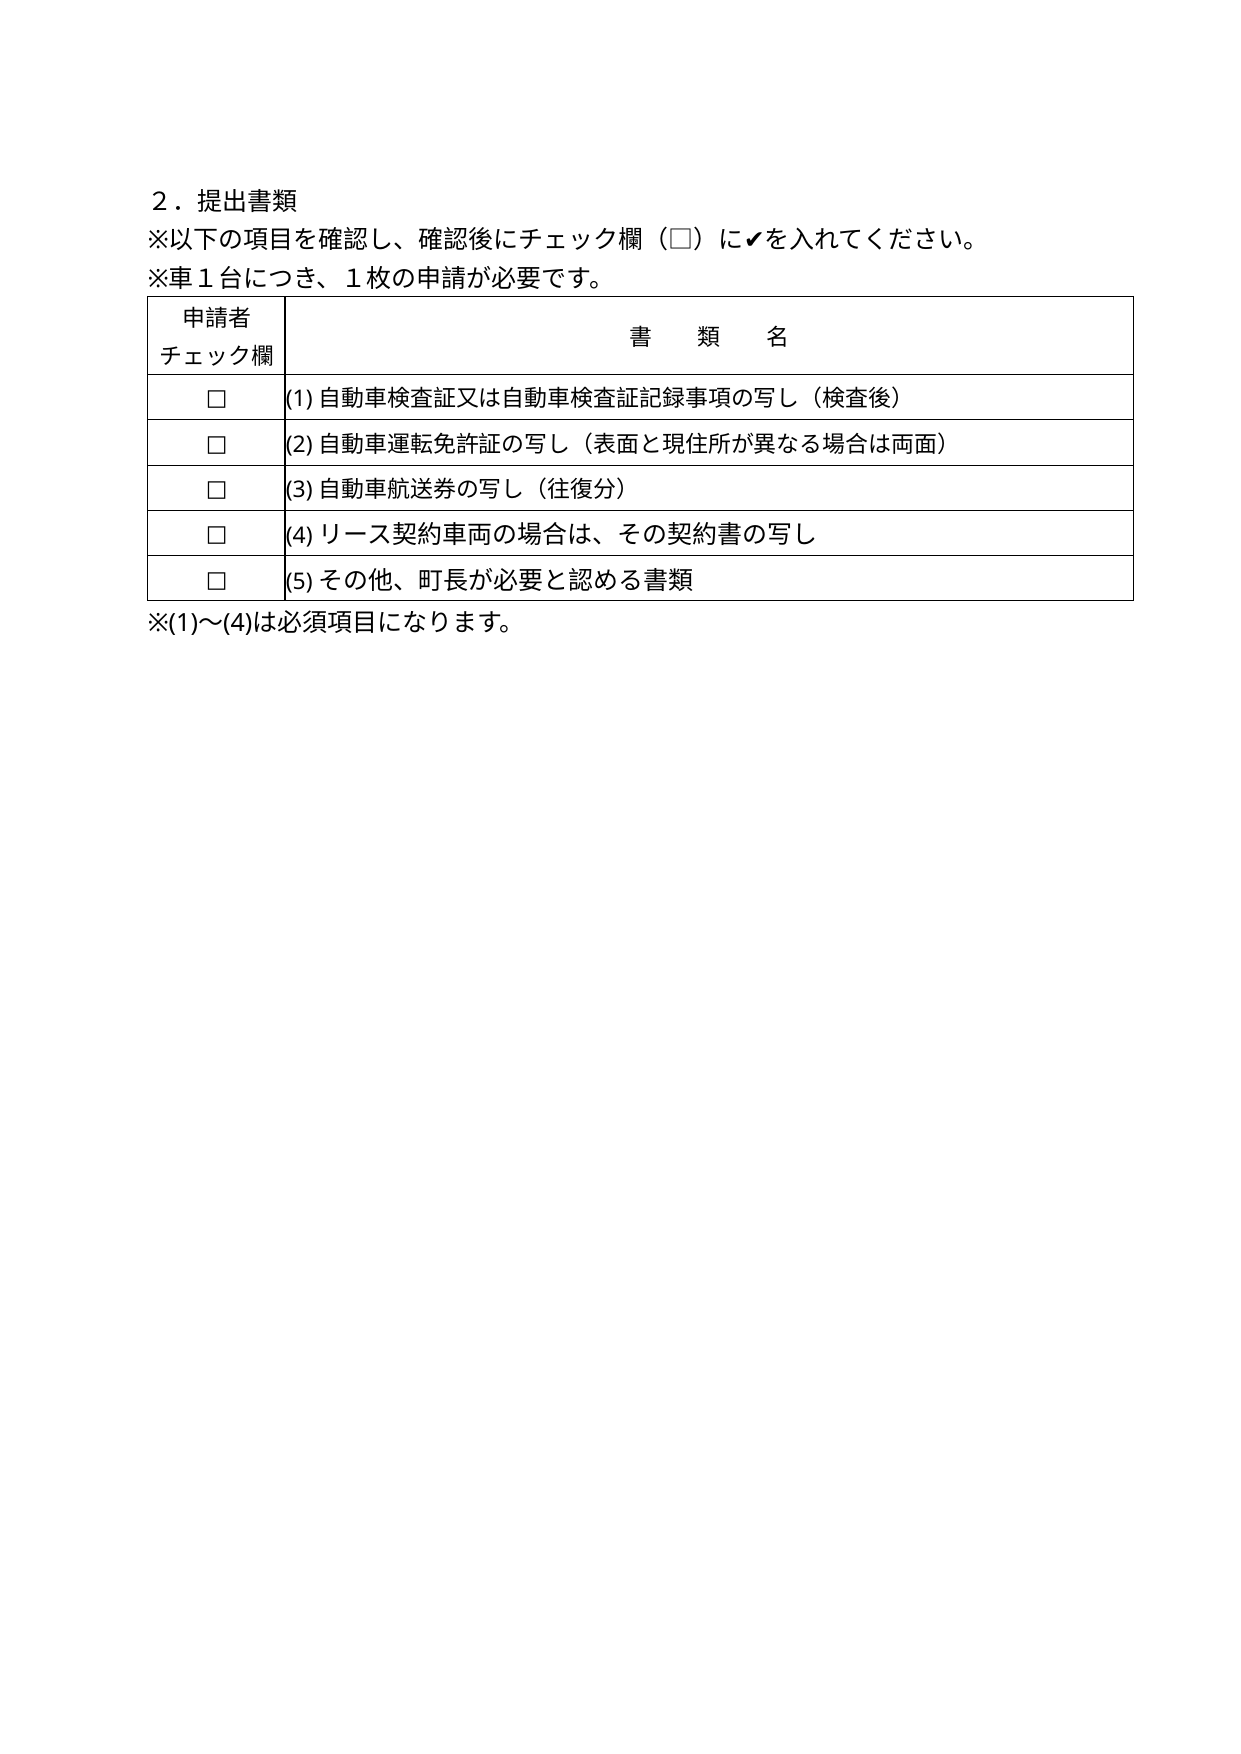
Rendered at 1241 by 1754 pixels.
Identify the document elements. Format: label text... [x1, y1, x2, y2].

table_cell (5) その他、町長が必要と認める書類 [286, 556, 1133, 600]
text ※以下の項目を確認し、確認後にチェック欄（□）に✔を入れてください。 [148, 219, 1093, 257]
text ※(1)～(4)は必須項目になります。 [148, 601, 1093, 640]
table_cell □ [148, 466, 284, 510]
table_cell (1) 自動車検査証又は自動車検査証記録事項の写し（検査後） [286, 375, 1133, 419]
table_cell (4) リース契約車両の場合は、その契約書の写し [286, 511, 1133, 555]
table_cell (3) 自動車航送券の写し（往復分） [286, 466, 1133, 510]
table_header 書 類 名 [286, 297, 1133, 374]
table_cell (2) 自動車運転免許証の写し（表面と現住所が異なる場合は両面） [286, 420, 1133, 464]
table_cell □ [148, 375, 284, 419]
text ※車１台につき、１枚の申請が必要です。 [148, 257, 1093, 296]
table_cell □ [148, 556, 284, 600]
table_cell □ [148, 420, 284, 464]
table_cell □ [148, 511, 284, 555]
text ２．提出書類 [148, 180, 1093, 219]
table_header 申請者 チェック欄 [148, 297, 284, 374]
